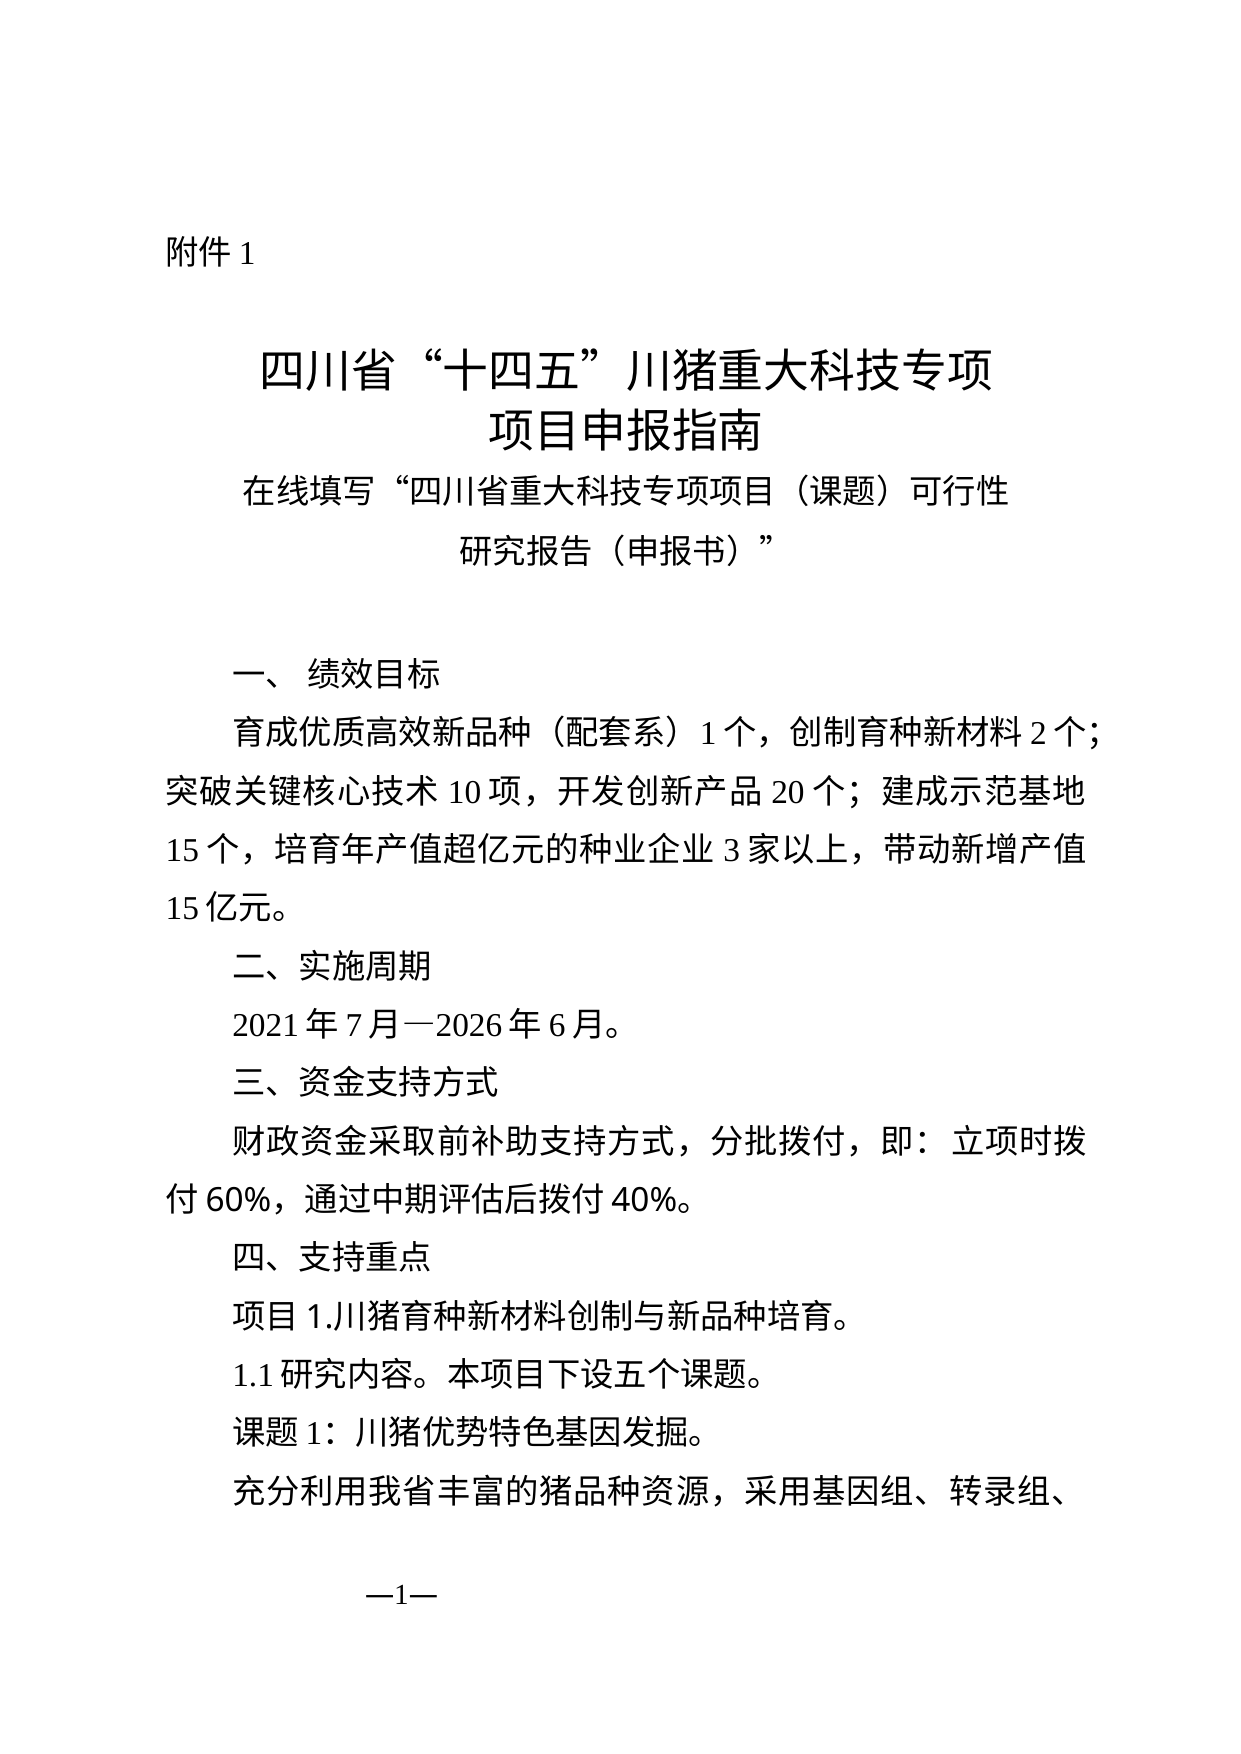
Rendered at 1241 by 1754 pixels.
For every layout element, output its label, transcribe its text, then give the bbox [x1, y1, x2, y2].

text 研究报告（申报书）” [165, 519, 1087, 579]
text 课题1：川猪优势特色基因发掘。 [165, 1398, 1087, 1456]
text 项目1.川猪育种新材料创制与新品种培育。 [165, 1281, 1087, 1340]
text 附件1 [165, 219, 1087, 280]
text 四、支持重点 [165, 1223, 1087, 1281]
text 二、实施周期 [165, 931, 1087, 990]
text 育成优质高效新品种（配套系）1个，创制育种新材料2个；突破关键核心技术10项，开发创新产品20个；建成示范基地15个，培育年产值超亿元的种业企业3家以上，带动新增产值15亿元。 [165, 698, 1087, 931]
text 1.1研究内容。本项目下设五个课题。 [165, 1340, 1087, 1398]
text 项目申报指南 [165, 399, 1087, 459]
text 财政资金采取前补助支持方式，分批拨付，即：立项时拨付60%，通过中期评估后拨付40%。 [165, 1106, 1087, 1223]
list 绩效目标 [232, 640, 1087, 698]
text 2021年7月—2026年6月。 [165, 990, 1087, 1048]
text 在线填写“四川省重大科技专项项目（课题）可行性 [165, 459, 1087, 519]
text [165, 1456, 1087, 1515]
text 三、资金支持方式 [165, 1048, 1087, 1106]
text 四川省“十四五”川猪重大科技专项 [165, 340, 1087, 399]
